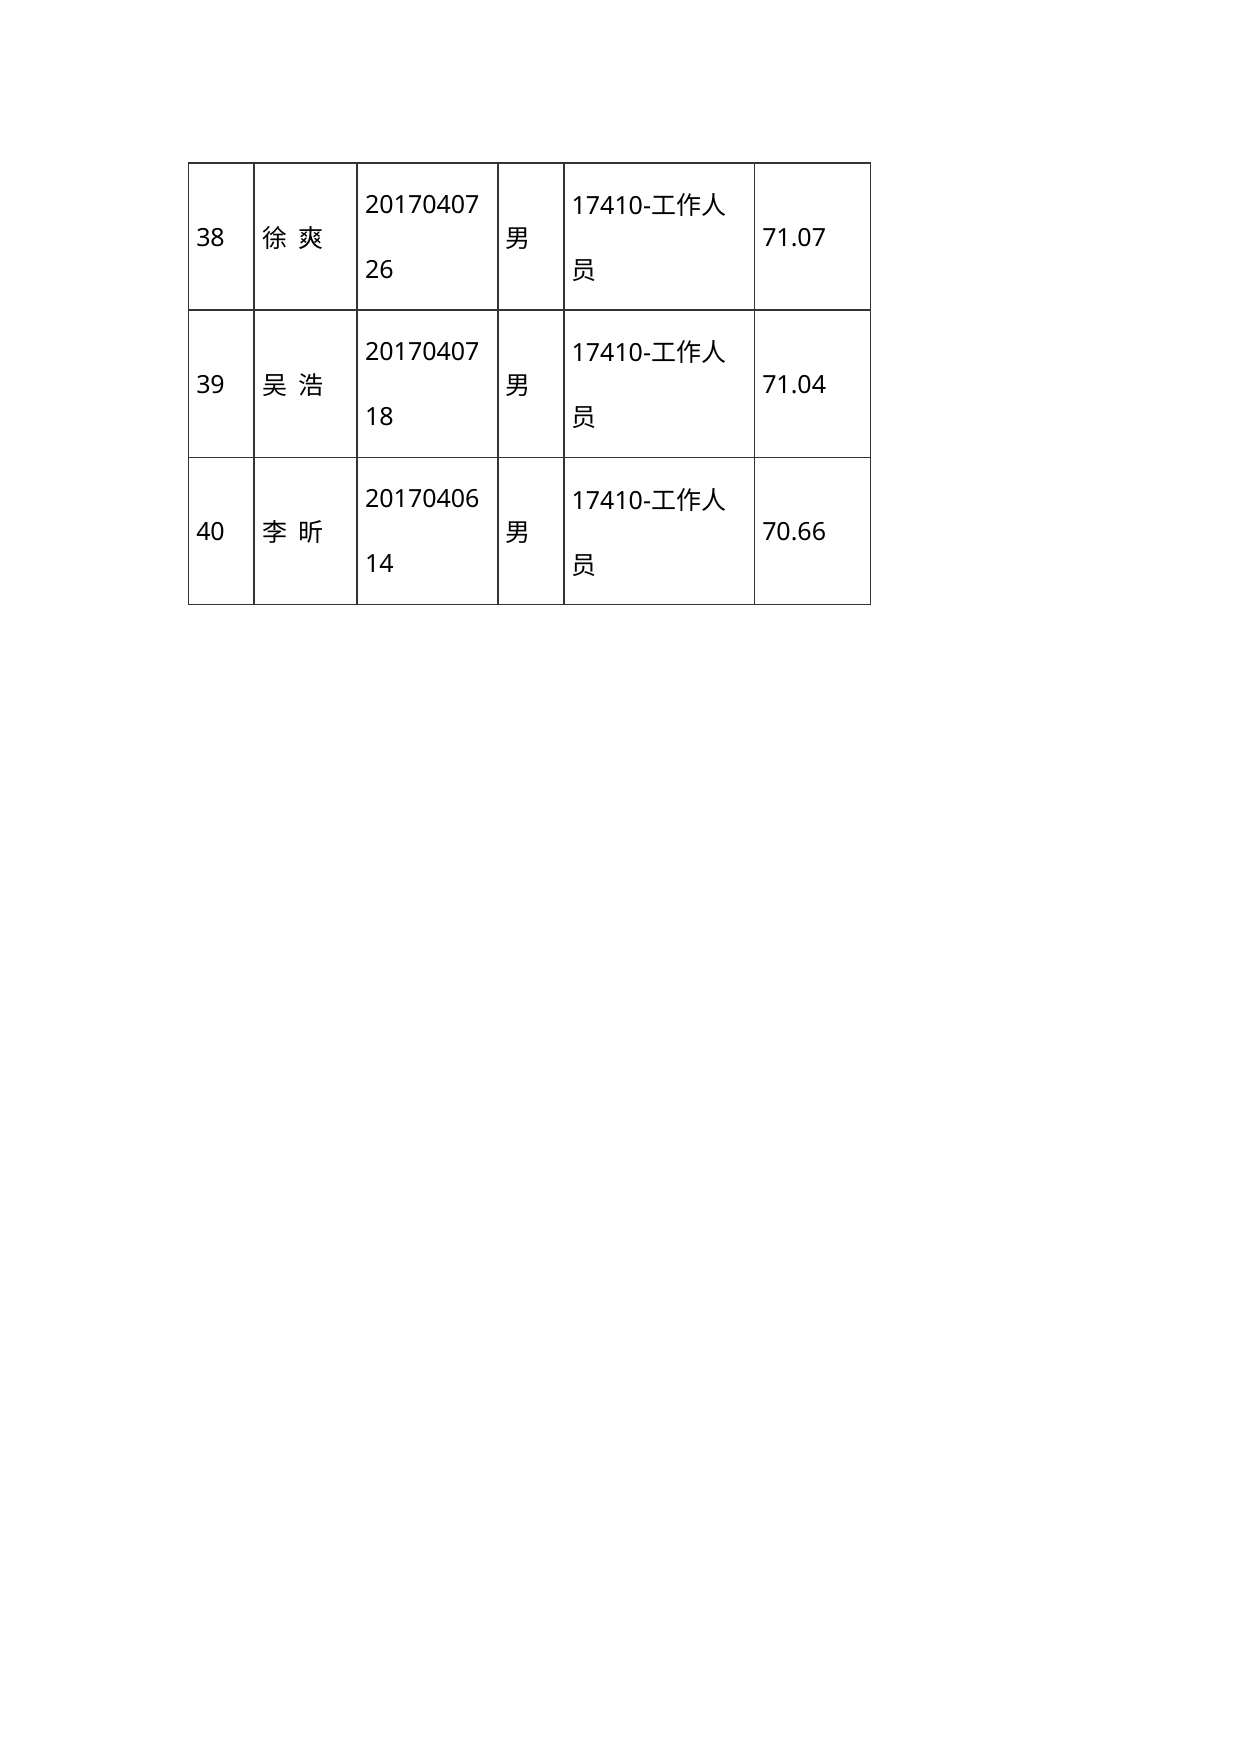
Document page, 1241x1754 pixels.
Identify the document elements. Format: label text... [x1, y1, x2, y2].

table_cell 男 [499, 164, 563, 309]
table_cell 2017040614 [358, 458, 497, 603]
table_cell 39 [189, 311, 253, 456]
table_cell 17410-工作人员 [565, 164, 754, 309]
table_cell 2017040718 [358, 311, 497, 456]
table_cell 李 昕 [255, 458, 356, 603]
table_cell 吴 浩 [255, 311, 356, 456]
table_cell 40 [189, 458, 253, 603]
table_cell 70.66 [755, 458, 870, 603]
table_cell 徐 爽 [255, 164, 356, 309]
table_cell 男 [499, 311, 563, 456]
table_cell 71.07 [755, 164, 870, 309]
table_cell 71.04 [755, 311, 870, 456]
table_cell 17410-工作人员 [565, 458, 754, 603]
table_cell 男 [499, 458, 563, 603]
table_cell 2017040726 [358, 164, 497, 309]
table_cell 38 [189, 164, 253, 309]
table_cell 17410-工作人员 [565, 311, 754, 456]
